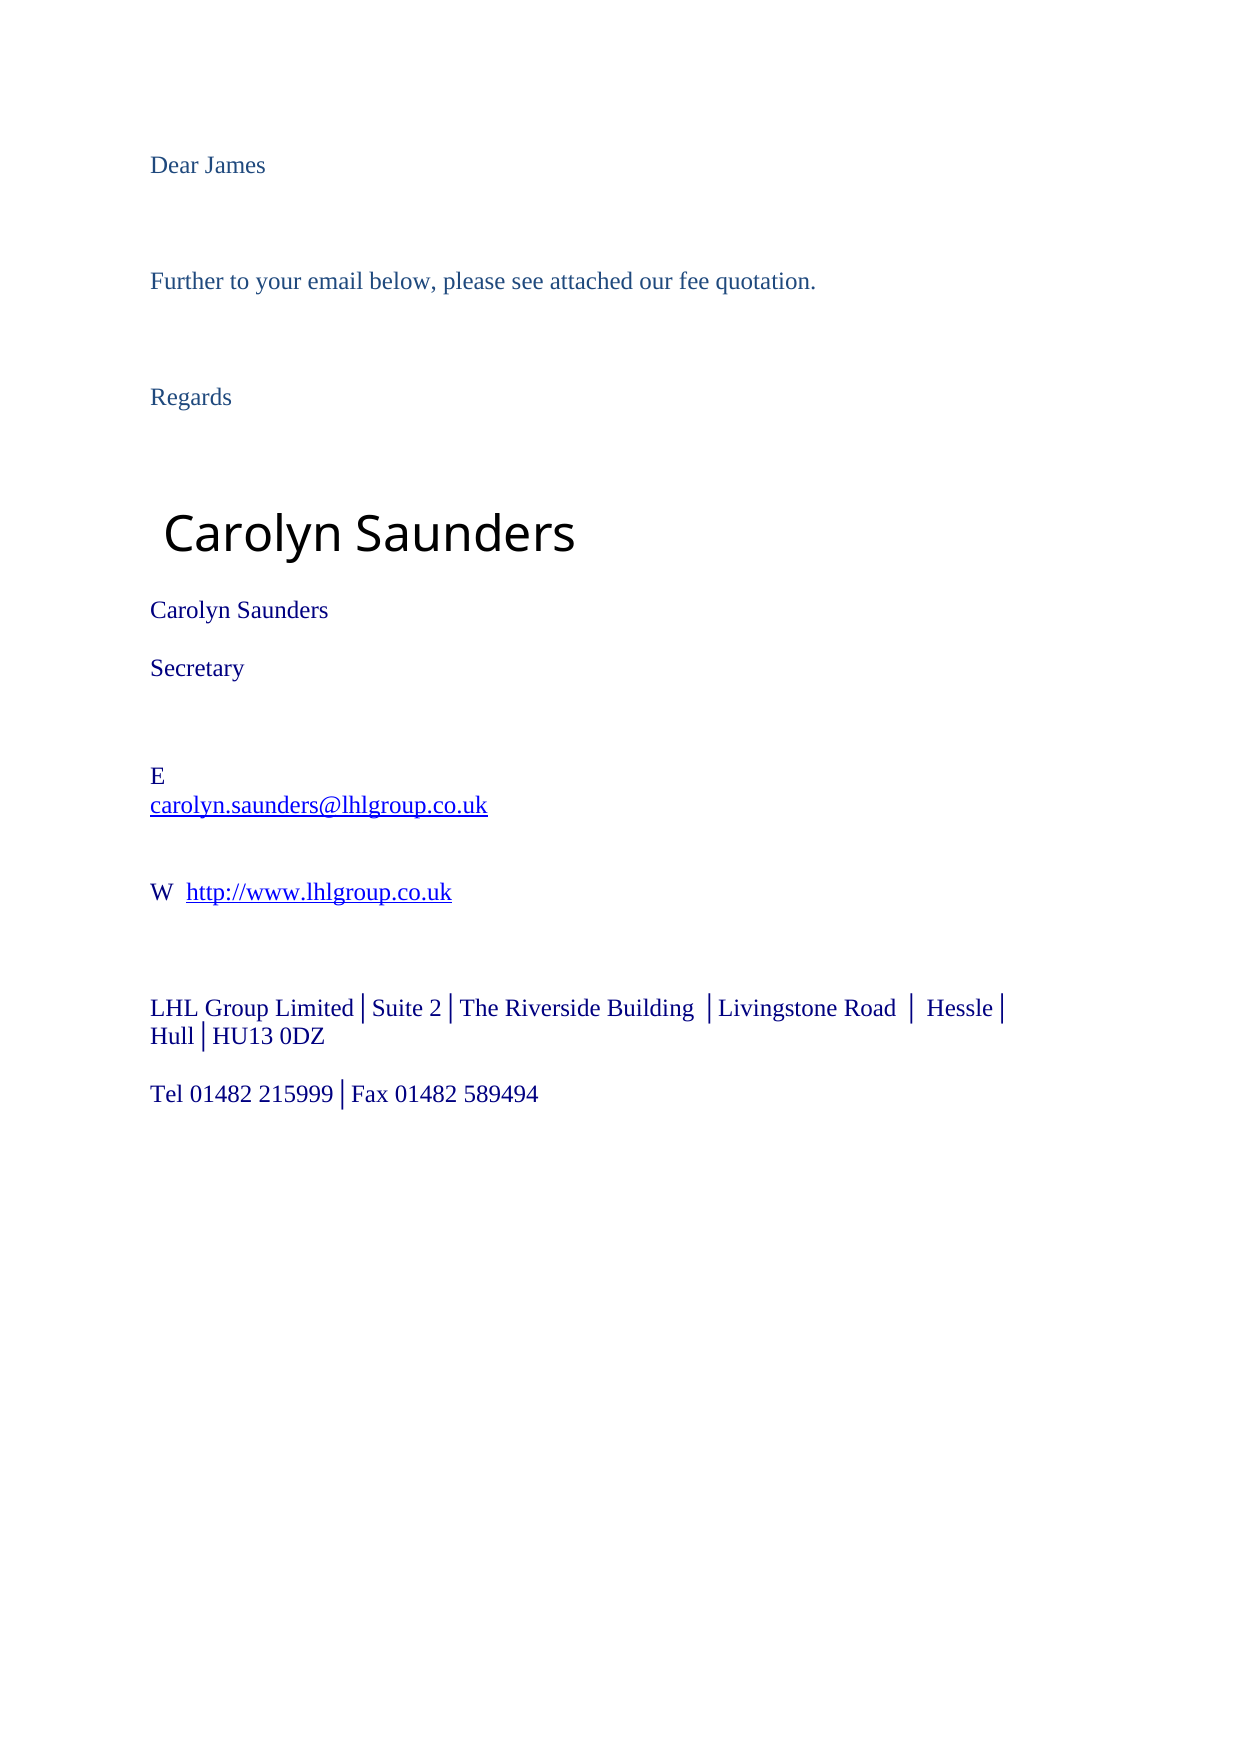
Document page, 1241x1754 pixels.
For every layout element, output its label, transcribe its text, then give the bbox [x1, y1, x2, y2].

text Regards [150, 382, 1090, 410]
text LHL Group Limited│Suite 2│The Riverside Building │Livingstone Road │ Hessle│ Hull│HU13 0DZ [150, 993, 1090, 1050]
text E carolyn.saunders@lhlgroup.co.uk [150, 761, 1090, 848]
text W http://www.lhlgroup.co.uk [150, 877, 1090, 906]
text Tel 01482 215999│Fax 01482 589494 [343, 1079, 1090, 1108]
text Further to your email below, please see attached our fee quotation. [150, 266, 1090, 294]
text Carolyn Saunders [150, 595, 1090, 623]
text Tel 01482 215999│Fax 01482 589494 [150, 1079, 341, 1108]
text Dear James [150, 150, 1090, 179]
text Secretary [150, 653, 1090, 681]
text Carolyn Saunders [150, 497, 1090, 566]
